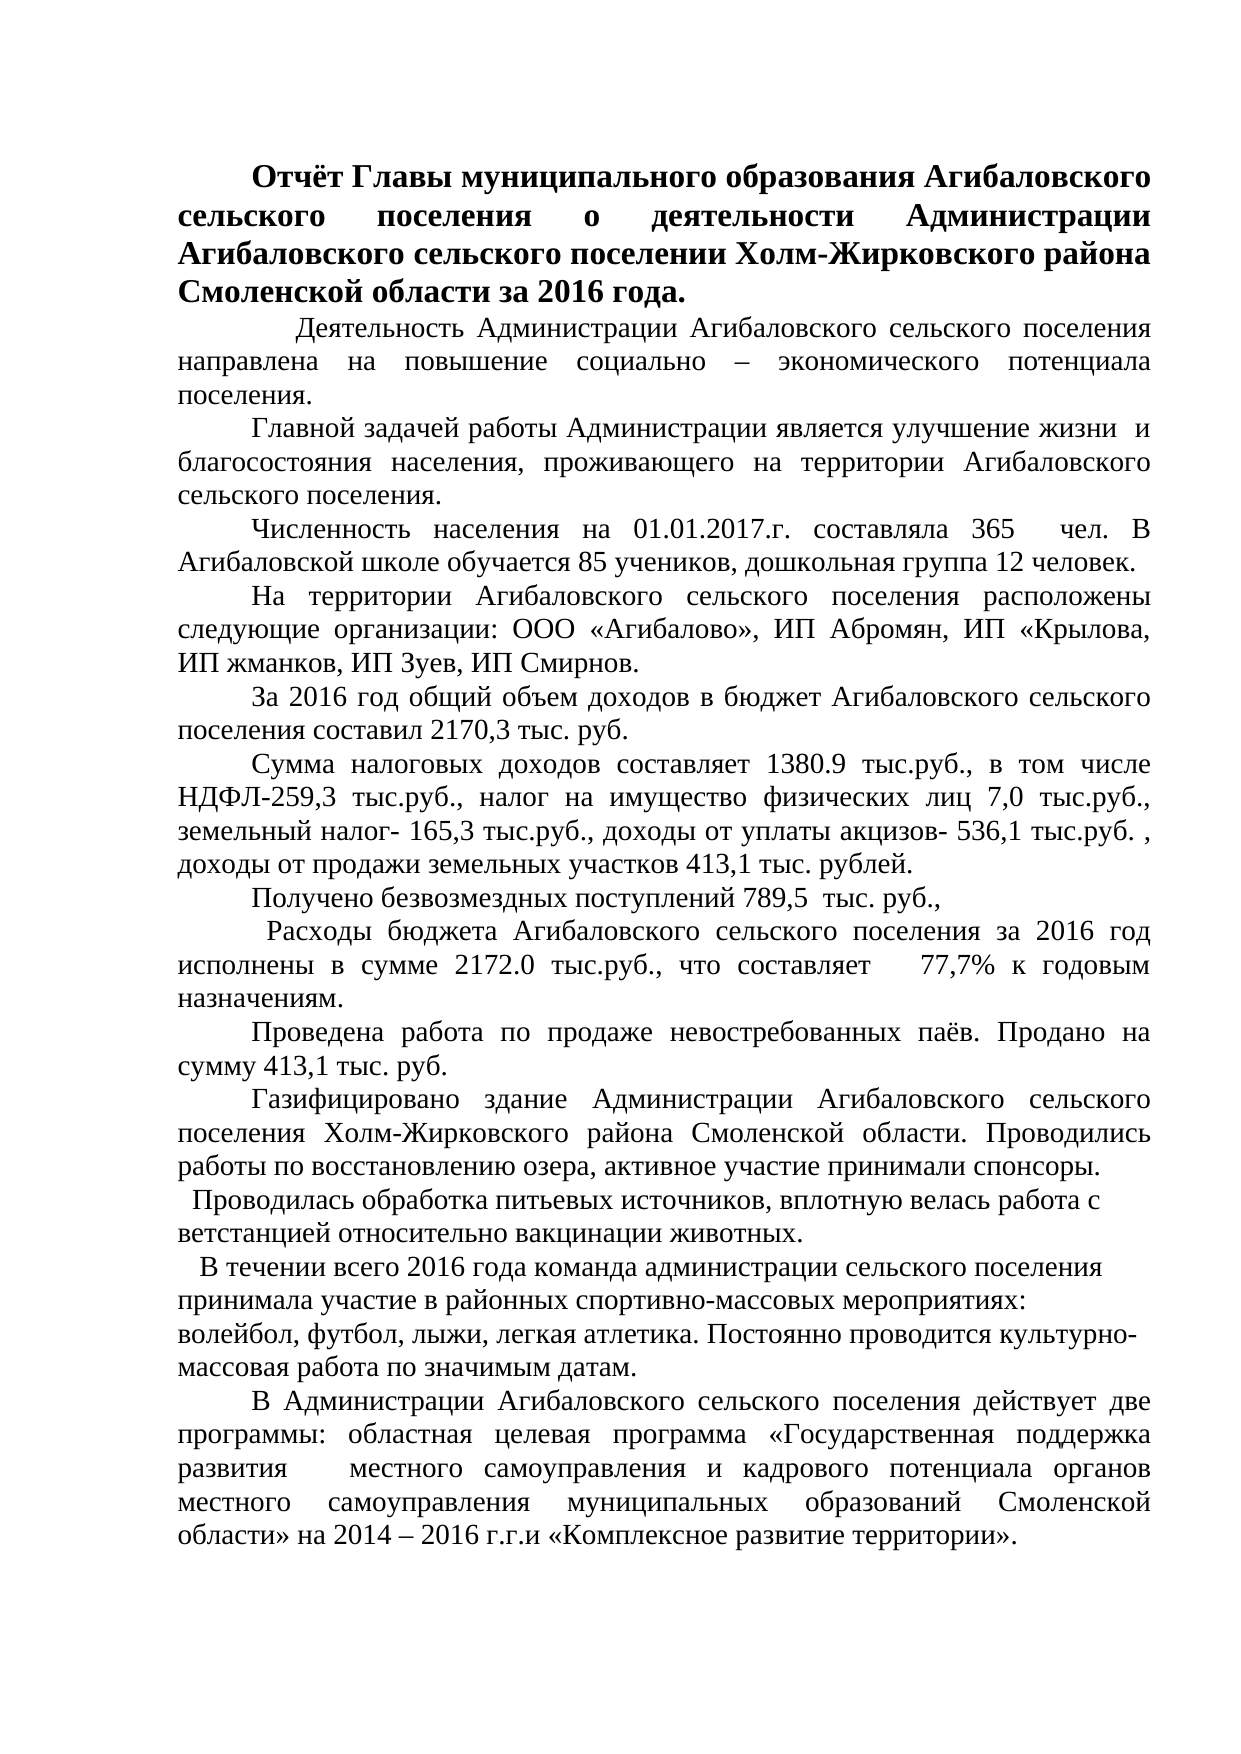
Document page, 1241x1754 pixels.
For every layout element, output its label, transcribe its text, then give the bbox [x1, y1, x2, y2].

text На территории Агибаловского сельского поселения расположены следующие организации: ООО «Агибалово», ИП Абромян, ИП «Крылова, ИП жманков, ИП Зуев, ИП Смирнов. [177, 578, 1152, 679]
text Деятельность Администрации Агибаловского сельского поселения направлена на повышение социально – экономического потенциала поселения. [177, 310, 1152, 410]
text Расходы бюджета Агибаловского сельского поселения за 2016 год исполнены в сумме 2172.0 тыс.руб., что составляет 77,7% к годовым назначениям. [177, 913, 1152, 1014]
text Сумма налоговых доходов составляет 1380.9 тыс.руб., в том числе НДФЛ-259,3 тыс.руб., налог на имущество физических лиц 7,0 тыс.руб., земельный налог- 165,3 тыс.руб., доходы от уплаты акцизов- 536,1 тыс.руб. , доходы от продажи земельных участков 413,1 тыс. рублей. [177, 746, 1152, 880]
text Проведена работа по продаже невостребованных паёв. Продано на сумму 413,1 тыс. руб. [177, 1014, 1152, 1081]
text Газифицировано здание Администрации Агибаловского сельского поселения Холм-Жирковского района Смоленской области. Проводились работы по восстановлению озера, активное участие принимали спонсоры. [177, 1081, 1152, 1182]
text В течении всего 2016 года команда администрации сельского поселения принимала участие в районных спортивно-массовых мероприятиях: волейбол, футбол, лыжи, легкая атлетика. Постоянно проводится культурно-массовая работа по значимым датам. [177, 1249, 1152, 1383]
text За 2016 год общий объем доходов в бюджет Агибаловского сельского поселения составил 2170,3 тыс. руб. [177, 679, 1152, 746]
text Получено безвозмездных поступлений 789,5 тыс. руб., [177, 880, 1152, 913]
text Проводилась обработка питьевых источников, вплотную велась работа с ветстанцией относительно вакцинации животных. [177, 1182, 1152, 1249]
text Отчёт Главы муниципального образования Агибаловского сельского поселения о деятельности Администрации Агибаловского сельского поселении Холм-Жирковского района Смоленской области за 2016 года. [177, 156, 1152, 310]
text Главной задачей работы Администрации является улучшение жизни и благосостояния населения, проживающего на территории Агибаловского сельского поселения. [177, 410, 1152, 511]
text Численность населения на 01.01.2017.г. составляла 365 чел. В Агибаловской школе обучается 85 учеников, дошкольная группа 12 человек. [177, 511, 1152, 578]
text В Администрации Агибаловского сельского поселения действует две программы: областная целевая программа «Государственная поддержка развития местного самоуправления и кадрового потенциала органов местного самоуправления муниципальных образований Смоленской области» на 2014 – 2016 г.г.и «Комплексное развитие территории». [177, 1383, 1152, 1551]
